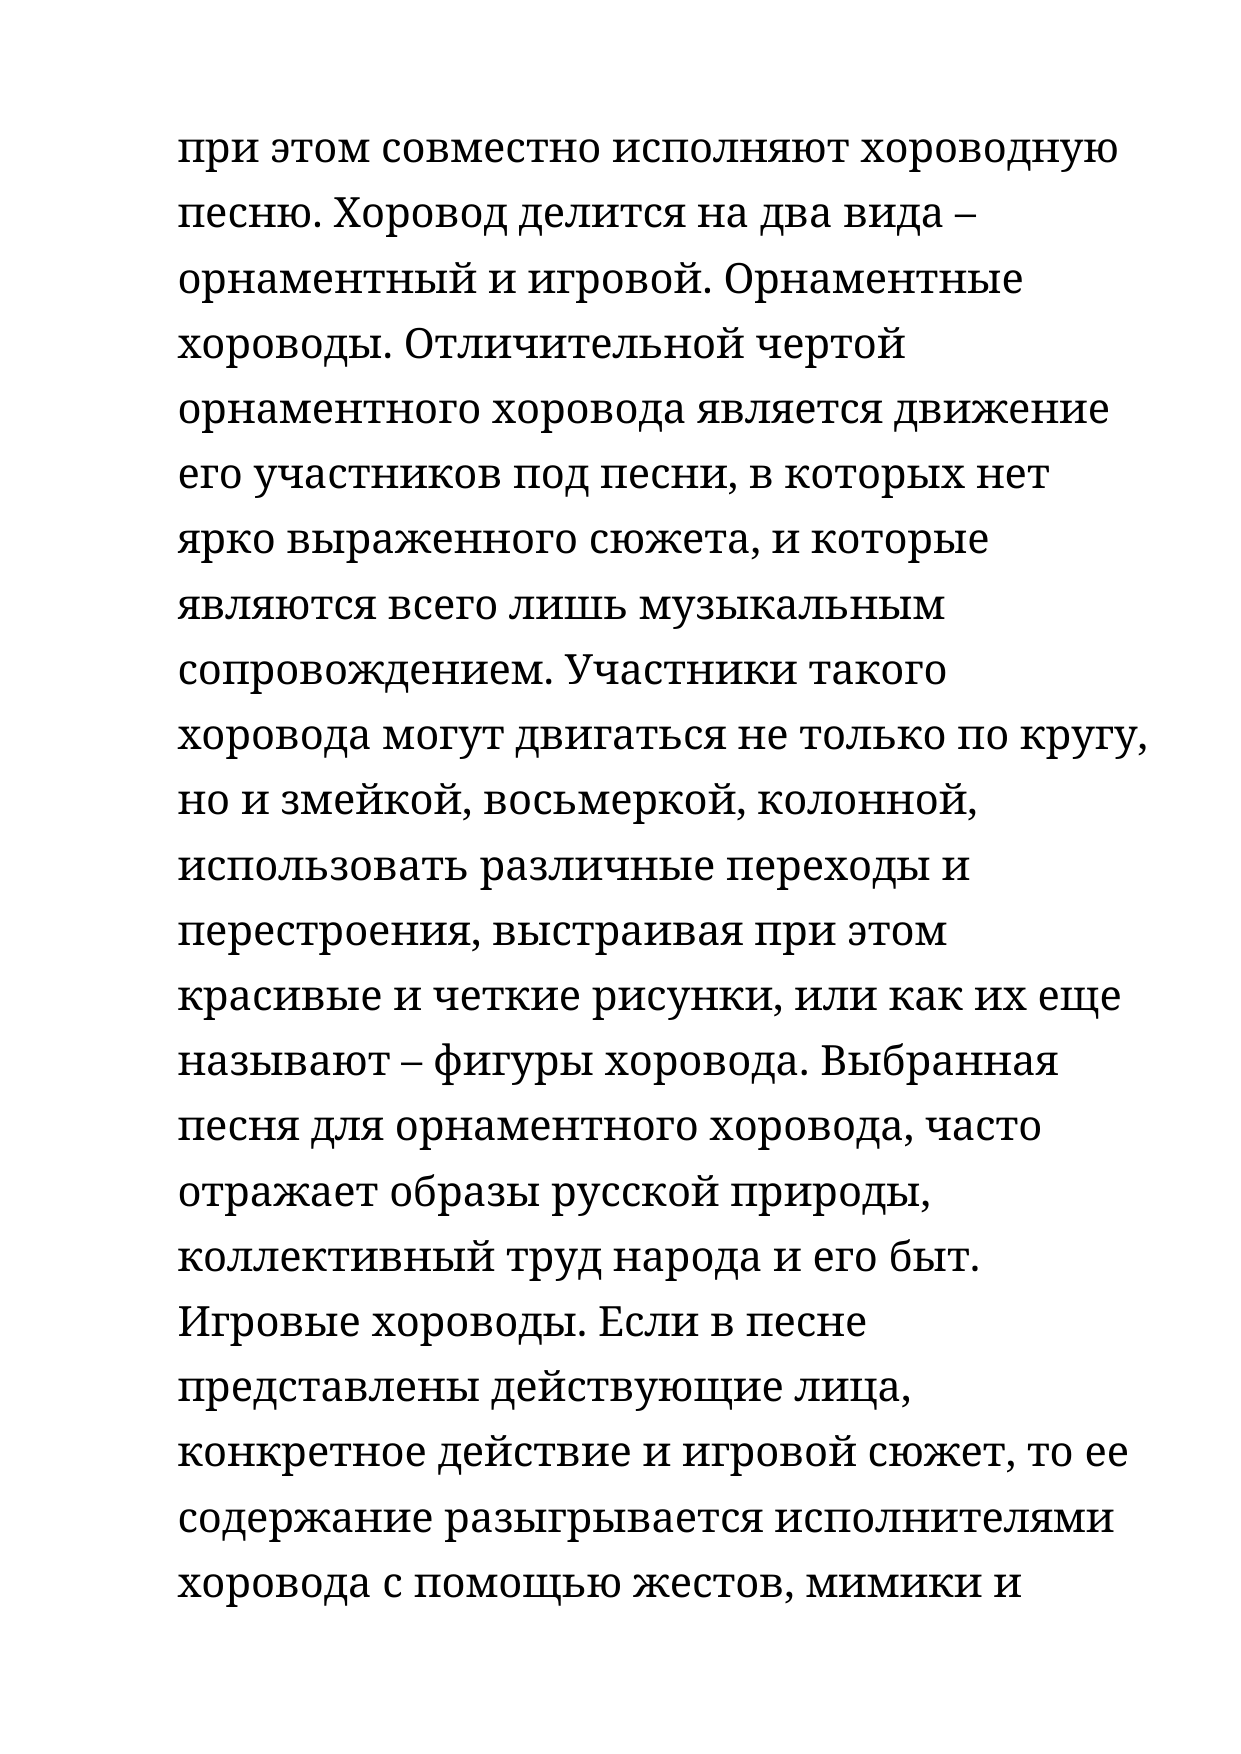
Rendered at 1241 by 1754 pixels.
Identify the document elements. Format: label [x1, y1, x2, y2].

text [177, 118, 1152, 1609]
